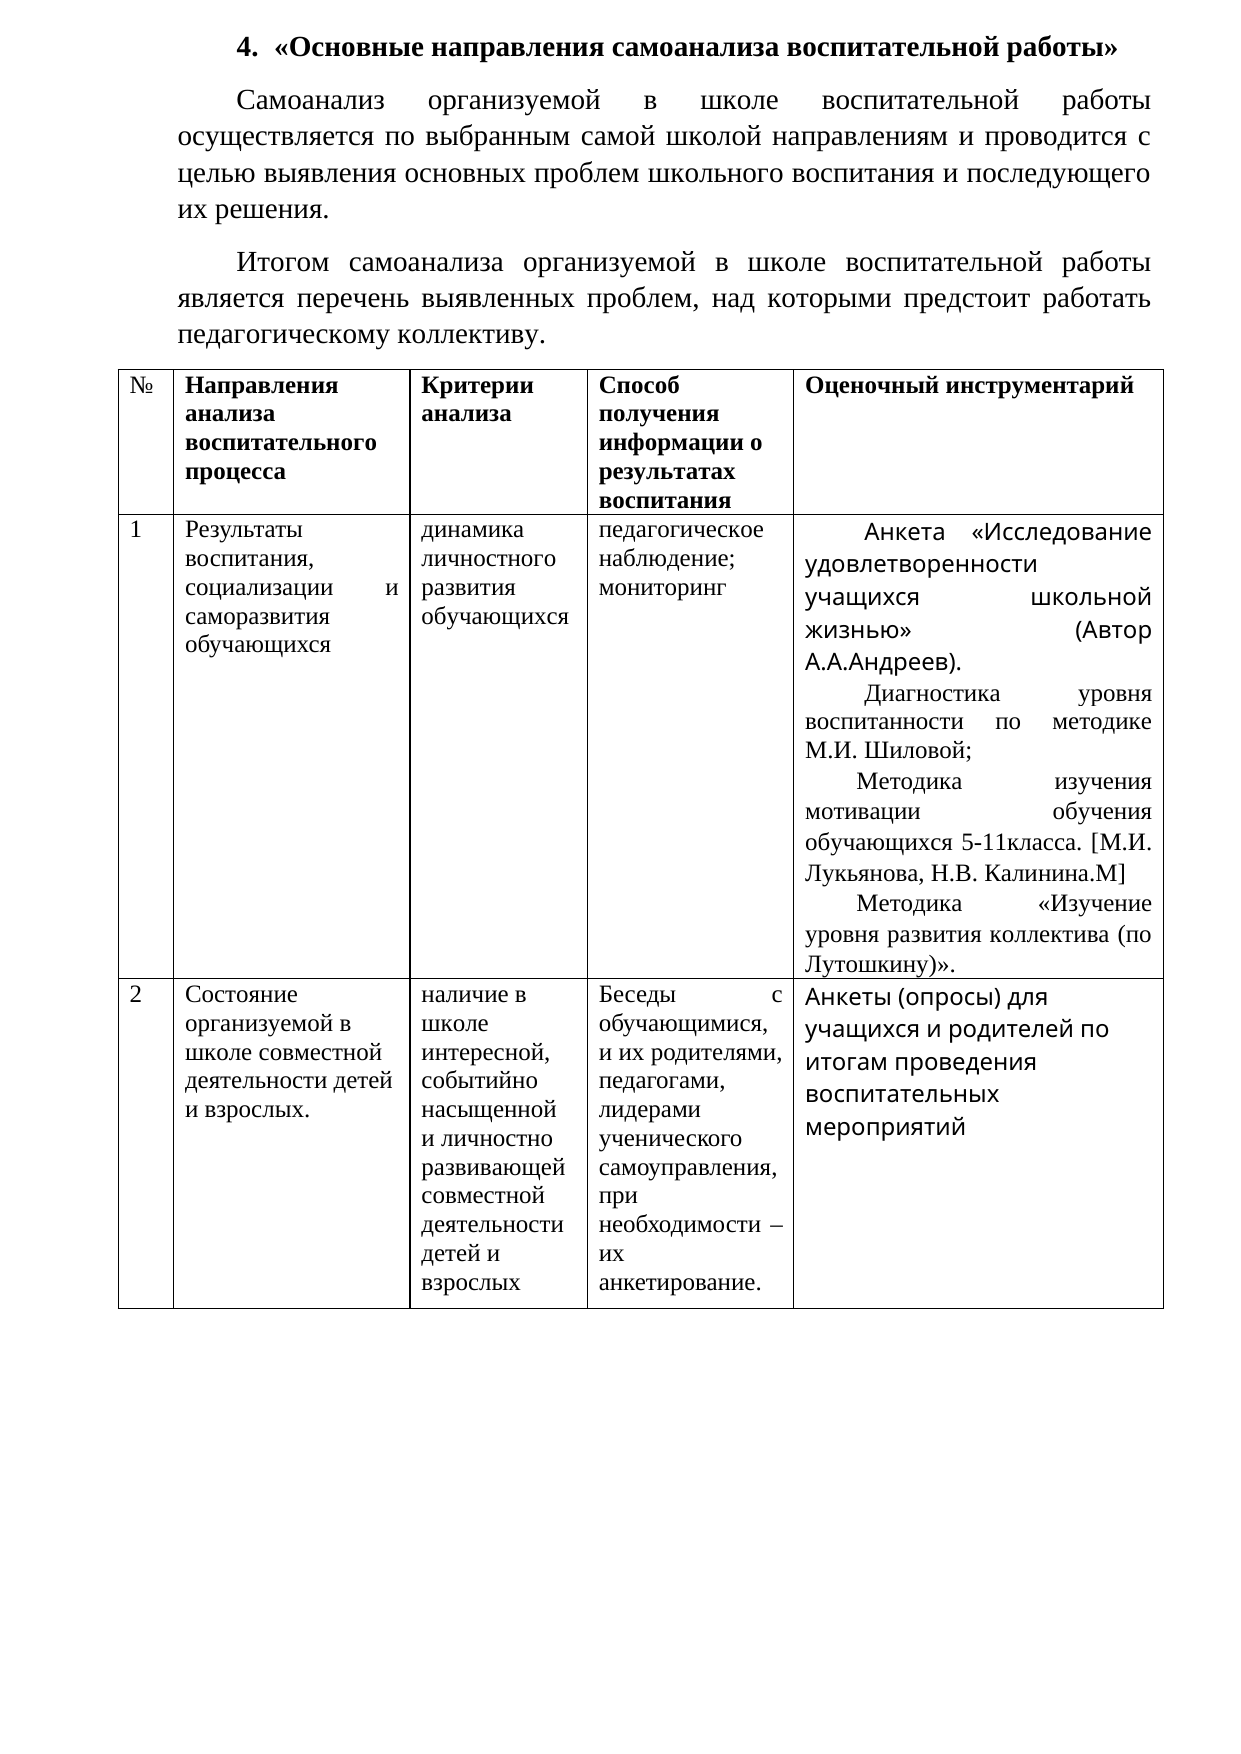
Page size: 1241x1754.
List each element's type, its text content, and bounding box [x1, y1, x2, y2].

table_cell 2 [119, 979, 173, 1308]
table_header Направления анализа воспитательного процесса [174, 370, 409, 513]
table_header № [119, 370, 173, 513]
table_cell Анкета «Исследование удовлетворенности учащихся школьной жизнью» (Автор А.А.Андреев). Диагностика уровня воспитанности по методике М.И. Шиловой; Методика изучения мотивации обучения обучающихся 5-11класса. [М.И. Лукьянова, Н.В. Калинина.М] Методика «Изучение уровня развития коллектива (по Лутошкину)». [794, 515, 1163, 978]
table_header Способ получения информации о результатах воспитания [588, 370, 793, 513]
table_cell Беседы с обучающимися, и их родителями, педагогами, лидерами ученического самоуправления, при необходимости – их анкетирование. [588, 979, 793, 1308]
list «Основные направления самоанализа воспитательной работы» [236, 29, 1152, 63]
table_cell Результаты воспитания, социализации и саморазвития обучающихся [174, 515, 409, 978]
table_header Оценочный инструментарий [794, 370, 1163, 513]
table_cell Состояние организуемой в школе совместной деятельности детей и взрослых. [174, 979, 409, 1308]
table_cell 1 [119, 515, 173, 978]
table_cell Анкеты (опросы) для учащихся и родителей по итогам проведения воспитательных мероприятий [794, 979, 1163, 1308]
table_cell наличие в школе интересной, событийно насыщенной и личностно развивающей совместной деятельности детей и взрослых [411, 979, 587, 1308]
table_cell педагогическое наблюдение; мониторинг [588, 515, 793, 978]
table_cell динамика личностного развития обучающихся [411, 515, 587, 978]
text Итогом самоанализа организуемой в школе воспитательной работы является перечень выявленных проблем, над которыми предстоит работать педагогическому коллективу. [177, 244, 1152, 349]
text Самоанализ организуемой в школе воспитательной работы осуществляется по выбранным самой школой направлениям и проводится с целью выявления основных проблем школьного воспитания и последующего их решения. [177, 82, 1152, 224]
table_header Критерии анализа [411, 370, 587, 513]
